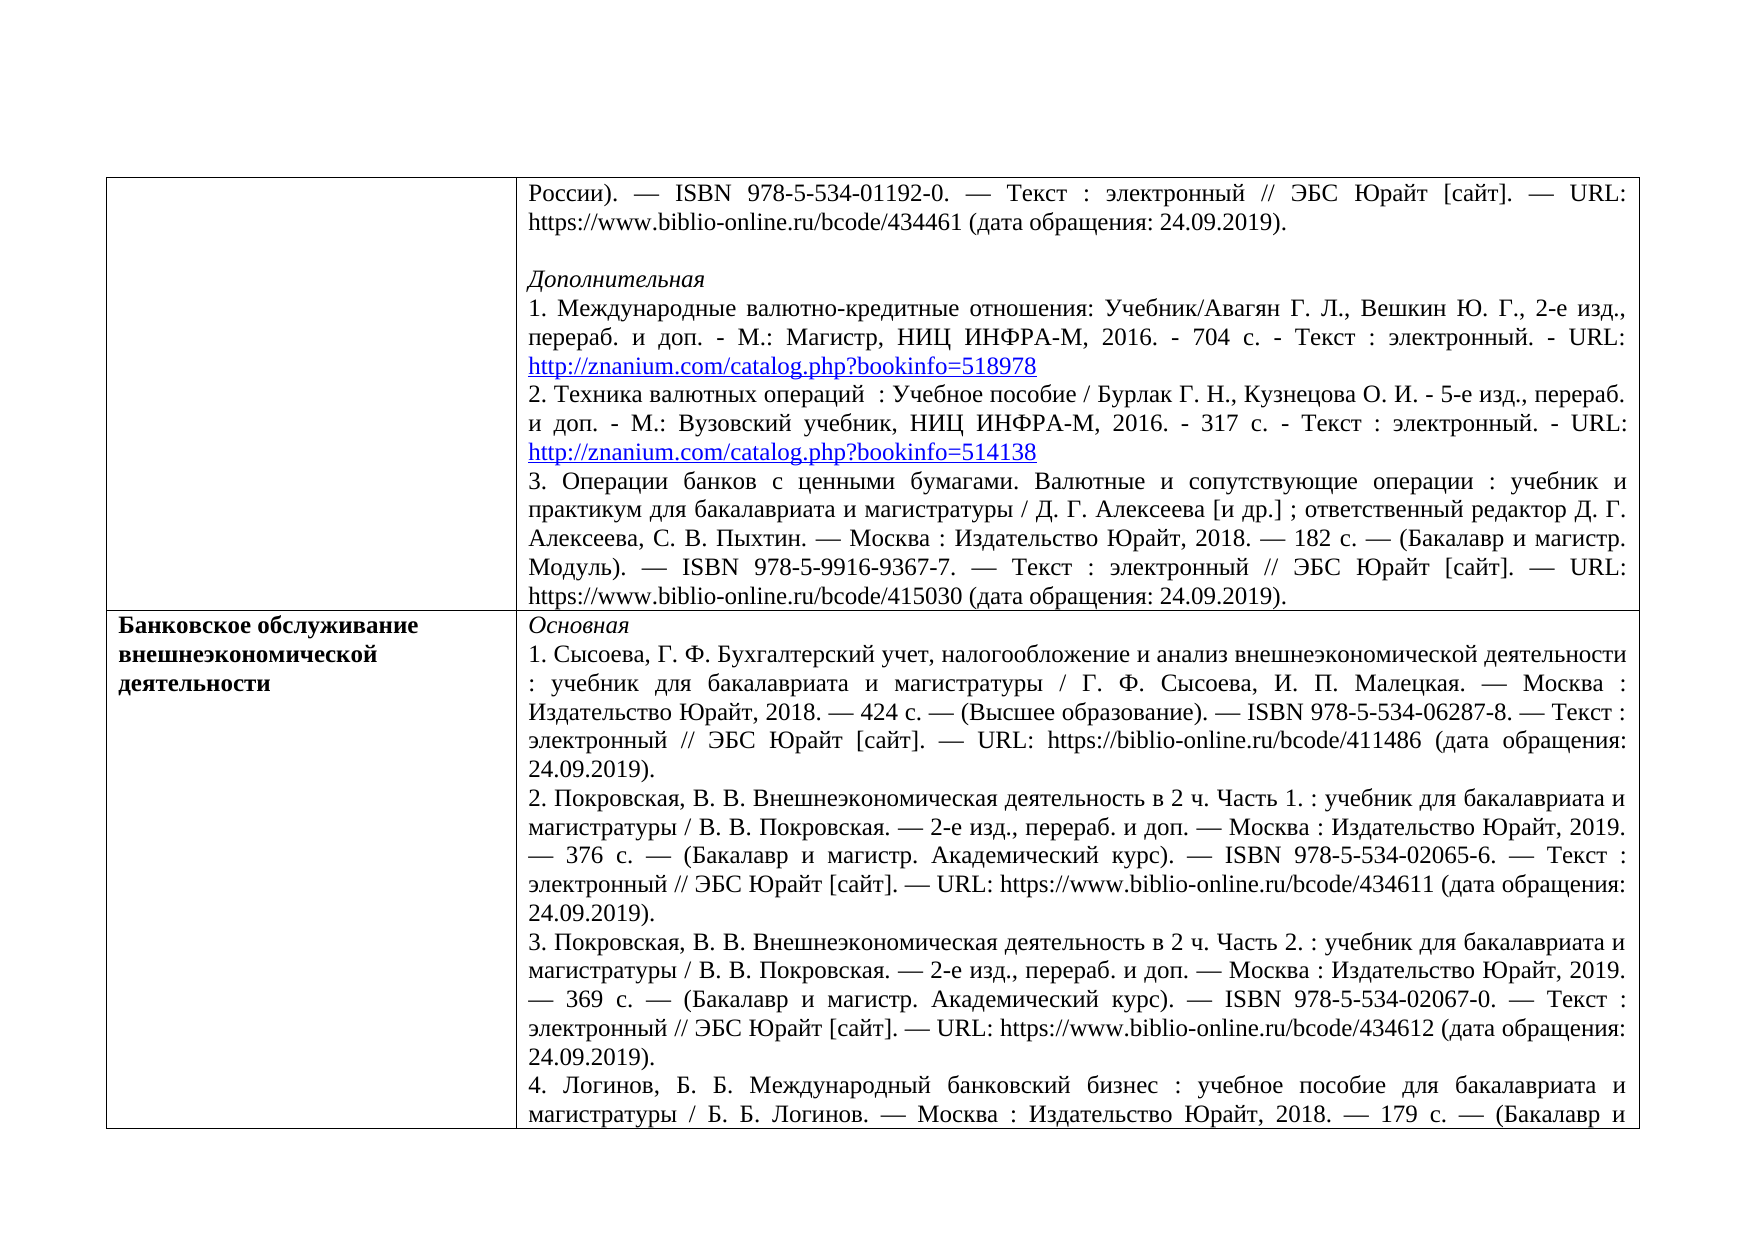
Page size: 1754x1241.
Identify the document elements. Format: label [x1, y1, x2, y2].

table_cell [107, 178, 516, 609]
table_cell [517, 611, 1639, 1128]
table_cell [517, 178, 1639, 609]
table_cell [107, 611, 516, 1128]
